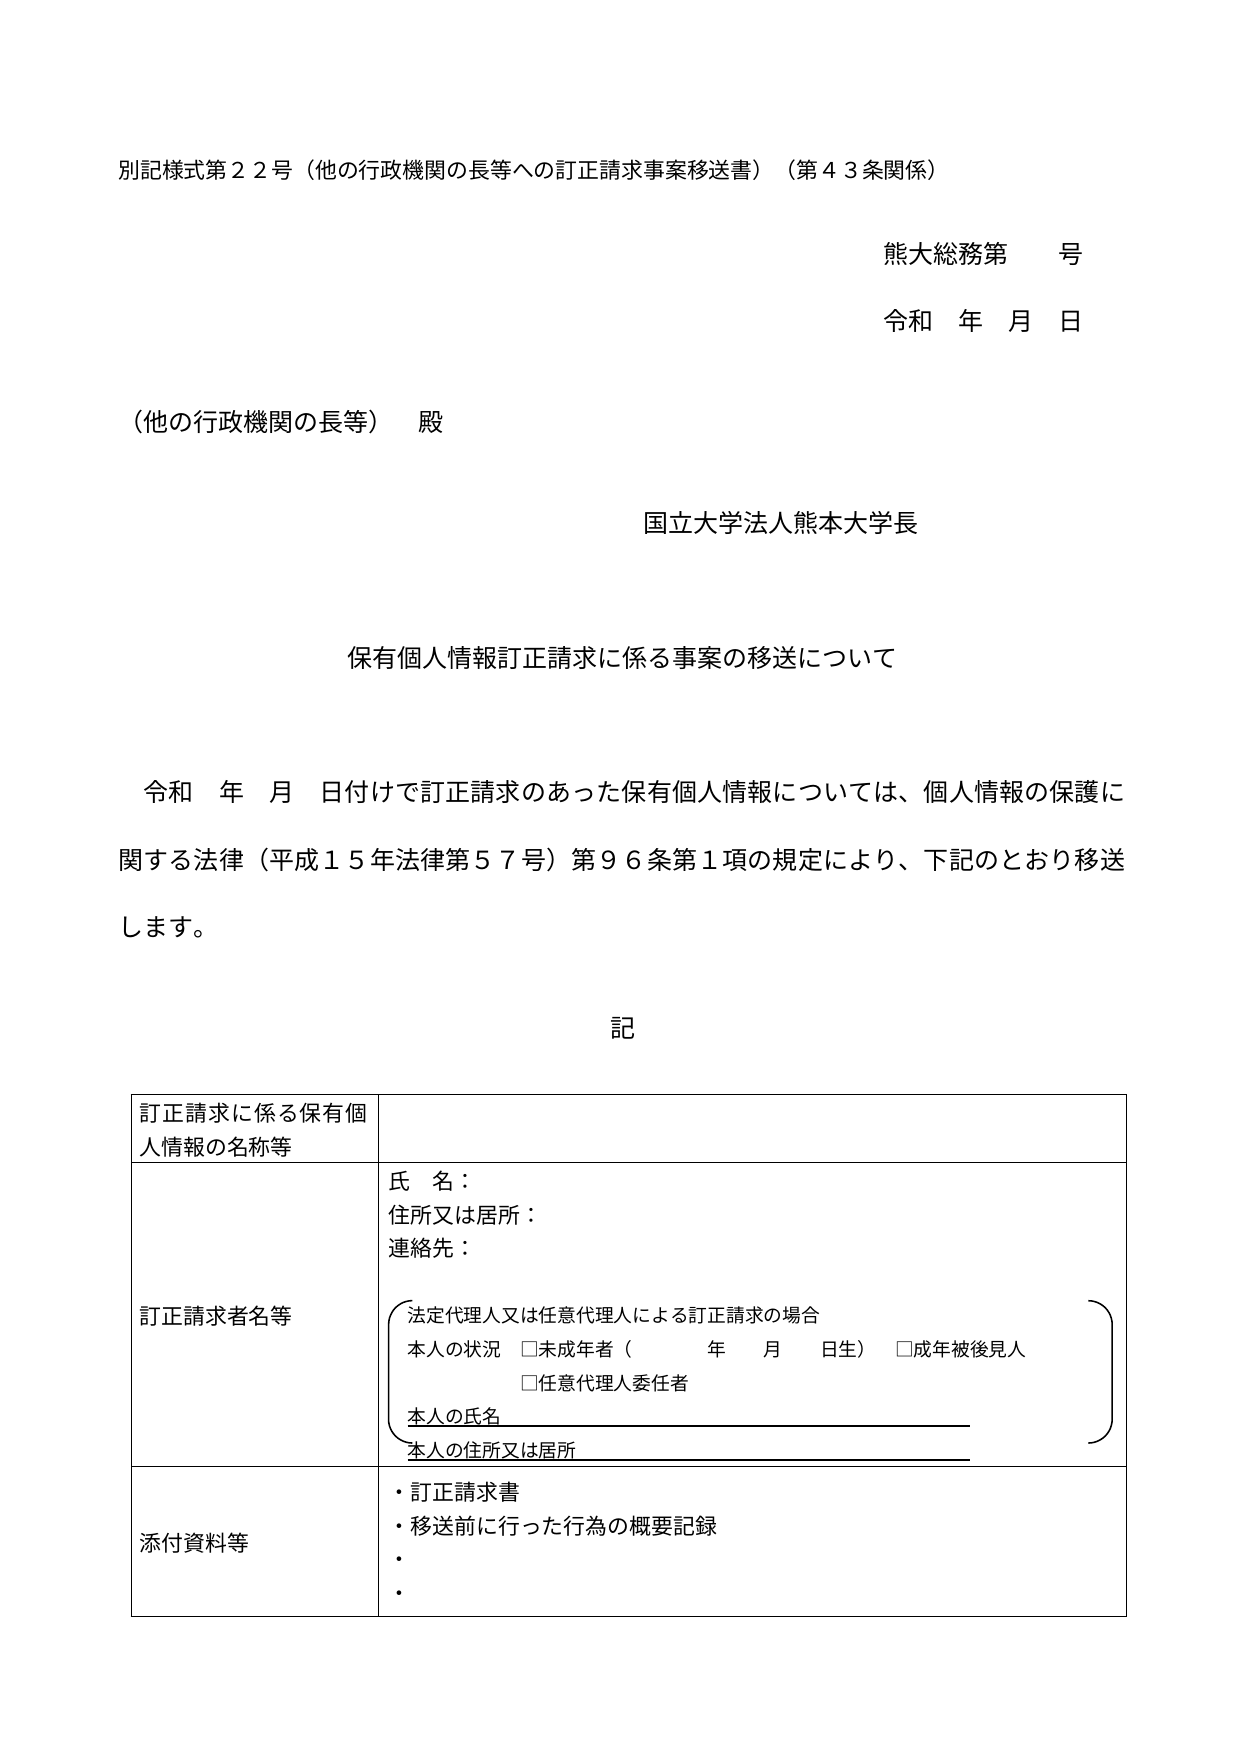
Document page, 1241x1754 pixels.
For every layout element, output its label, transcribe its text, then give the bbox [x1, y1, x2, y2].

text 熊大総務第 号 [884, 219, 1127, 286]
text 国立大学法人熊本大学長 [643, 488, 1127, 556]
subtitle 記 [118, 993, 1127, 1060]
text 令和 年 月 日付けで訂正請求のあった保有個人情報については、個人情報の保護に関する法律（平成１５年法律第５７号）第９６条第１項の規定により、下記のとおり移送します。 [118, 757, 1127, 959]
table_cell 添付資料等 [132, 1467, 378, 1616]
text 保有個人情報訂正請求に係る事案の移送について [118, 623, 1127, 690]
table_cell 訂正請求者名等 [132, 1163, 378, 1466]
text （他の行政機関の長等） 殿 [118, 387, 1127, 454]
table_cell 氏 名： 住所又は居所： 連絡先： 法定代理人又は任意代理人による訂正請求の場合 本人の状況 □未成年者（ 年 月 日生） □成年被後見人 □任意代理人委任者 本人の氏名 本人の住所又は居所 [379, 1163, 1126, 1466]
text 令和 年 月 日 [884, 286, 1127, 354]
text 別記様式第２２号（他の行政機関の長等への訂正請求事案移送書）（第４３条関係） [118, 152, 1127, 185]
table_cell ・訂正請求書 ・移送前に行った行為の概要記録 ・ ・ [379, 1467, 1126, 1616]
table_header [379, 1095, 1126, 1162]
table_header 訂正請求に係る保有個人情報の名称等 [132, 1095, 378, 1162]
